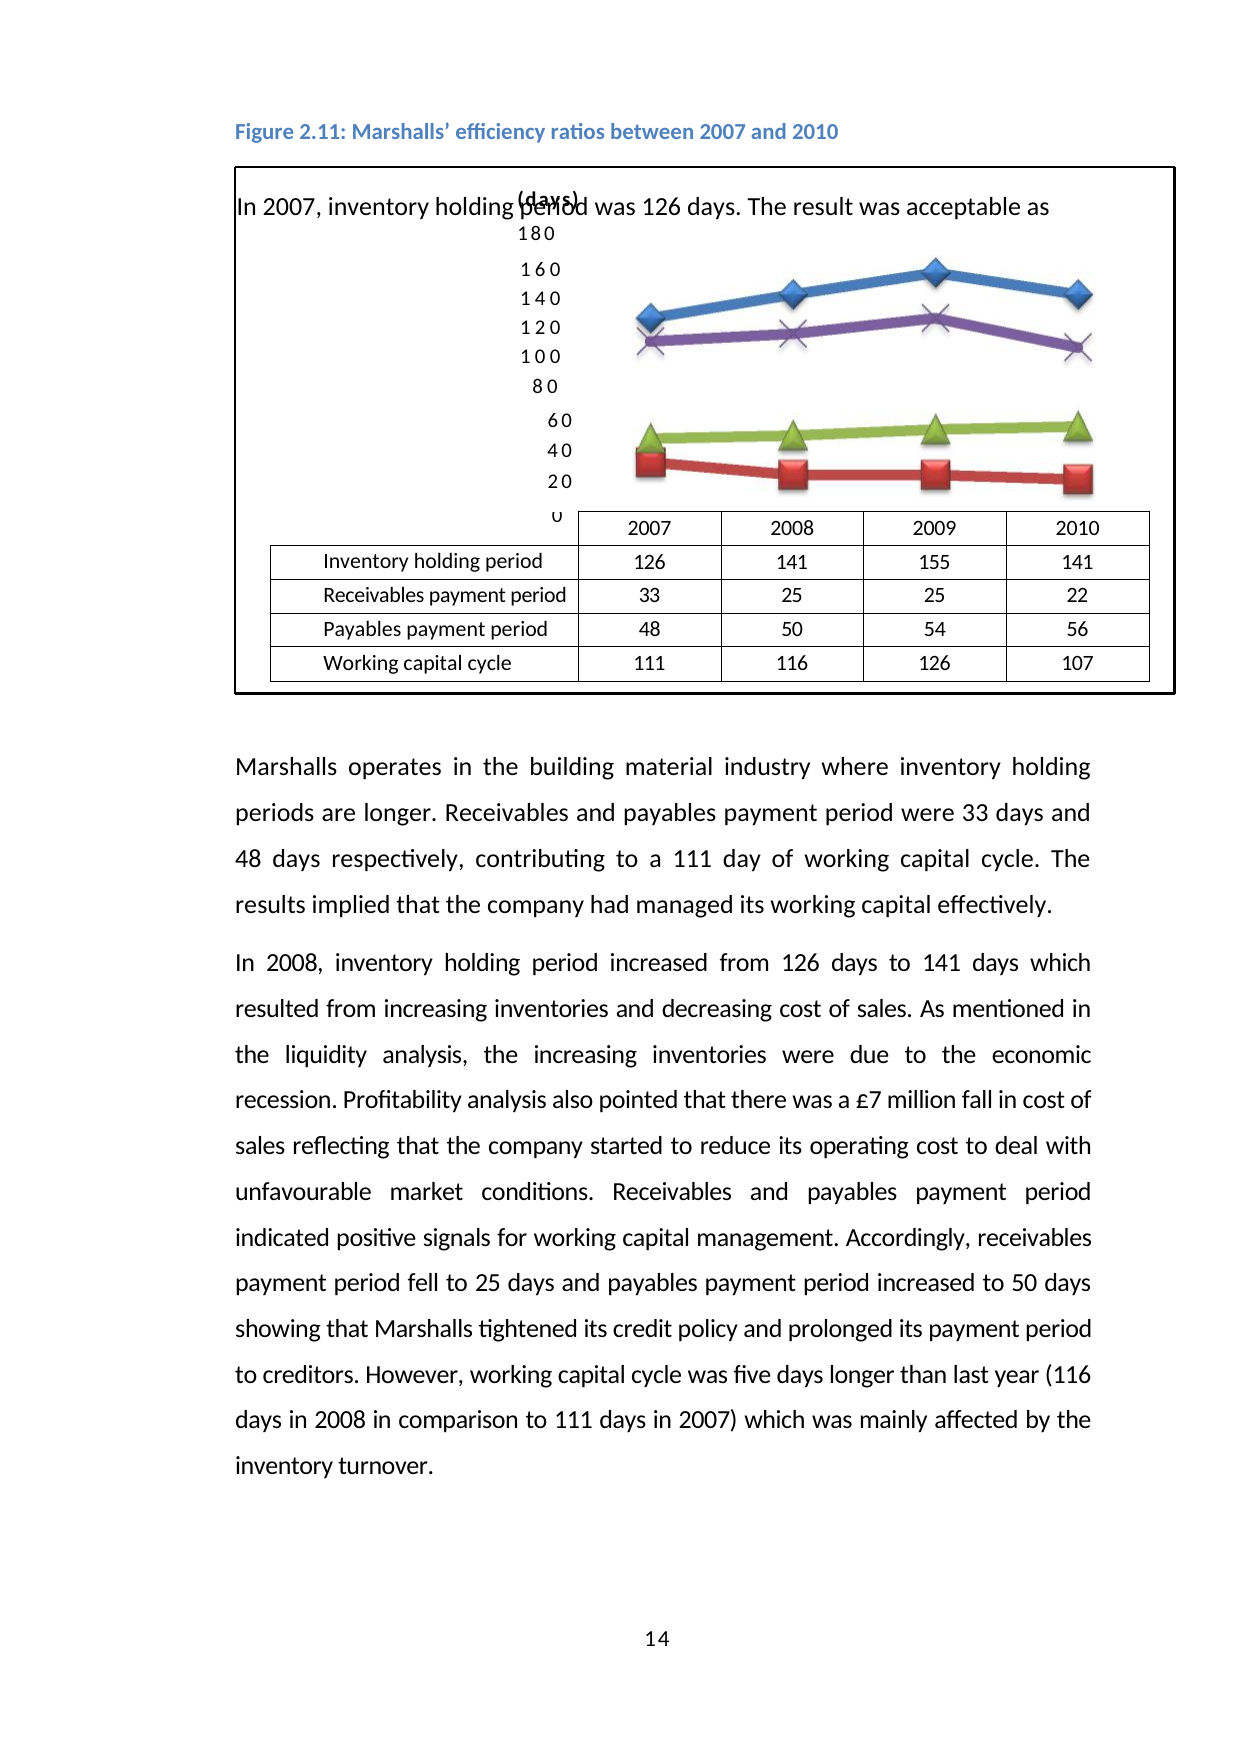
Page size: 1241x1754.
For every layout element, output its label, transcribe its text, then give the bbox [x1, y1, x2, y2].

text In 2008, inventory holding period increased from 126 days to 141 days which resulted from increasing inventories and decreasing cost of sales. As mentioned in the liquidity analysis, the increasing inventories were due to the economic recession. Profitability analysis also pointed that there was a £7 million fall in cost of sales reflecting that the company started to reduce its operating cost to deal with unfavourable market conditions. Receivables and payables payment period indicated positive signals for working capital management. Accordingly, receivables payment period fell to 25 days and payables payment period increased to 50 days showing that Marshalls tightened its credit policy and prolonged its payment period to creditors. However, working capital cycle was five days longer than last year (116 days in 2008 in comparison to 111 days in 2007) which was mainly affected by the inventory turnover. [235, 935, 1092, 1484]
picture [632, 255, 1096, 382]
text In 2007, inventory holding period was 126 days. The result was acceptable as Marshalls operates in the building material industry where inventory holding periods are longer. Receivables and payables payment period were 33 days and 48 days respectively, contributing to a 111 day of working capital cycle. The results implied that the company had managed its working capital effectively. [236, 179, 1092, 692]
text Figure 2.11: Marshalls’ efficiency ratios between 2007 and 2010 [235, 120, 1175, 144]
picture [632, 396, 1096, 502]
text In 2007, inventory holding period was 126 days. The result was acceptable as Marshalls operates in the building material industry where inventory holding periods are longer. Receivables and payables payment period were 33 days and 48 days respectively, contributing to a 111 day of working capital cycle. The results implied that the company had managed its working capital effectively. [235, 695, 1092, 922]
